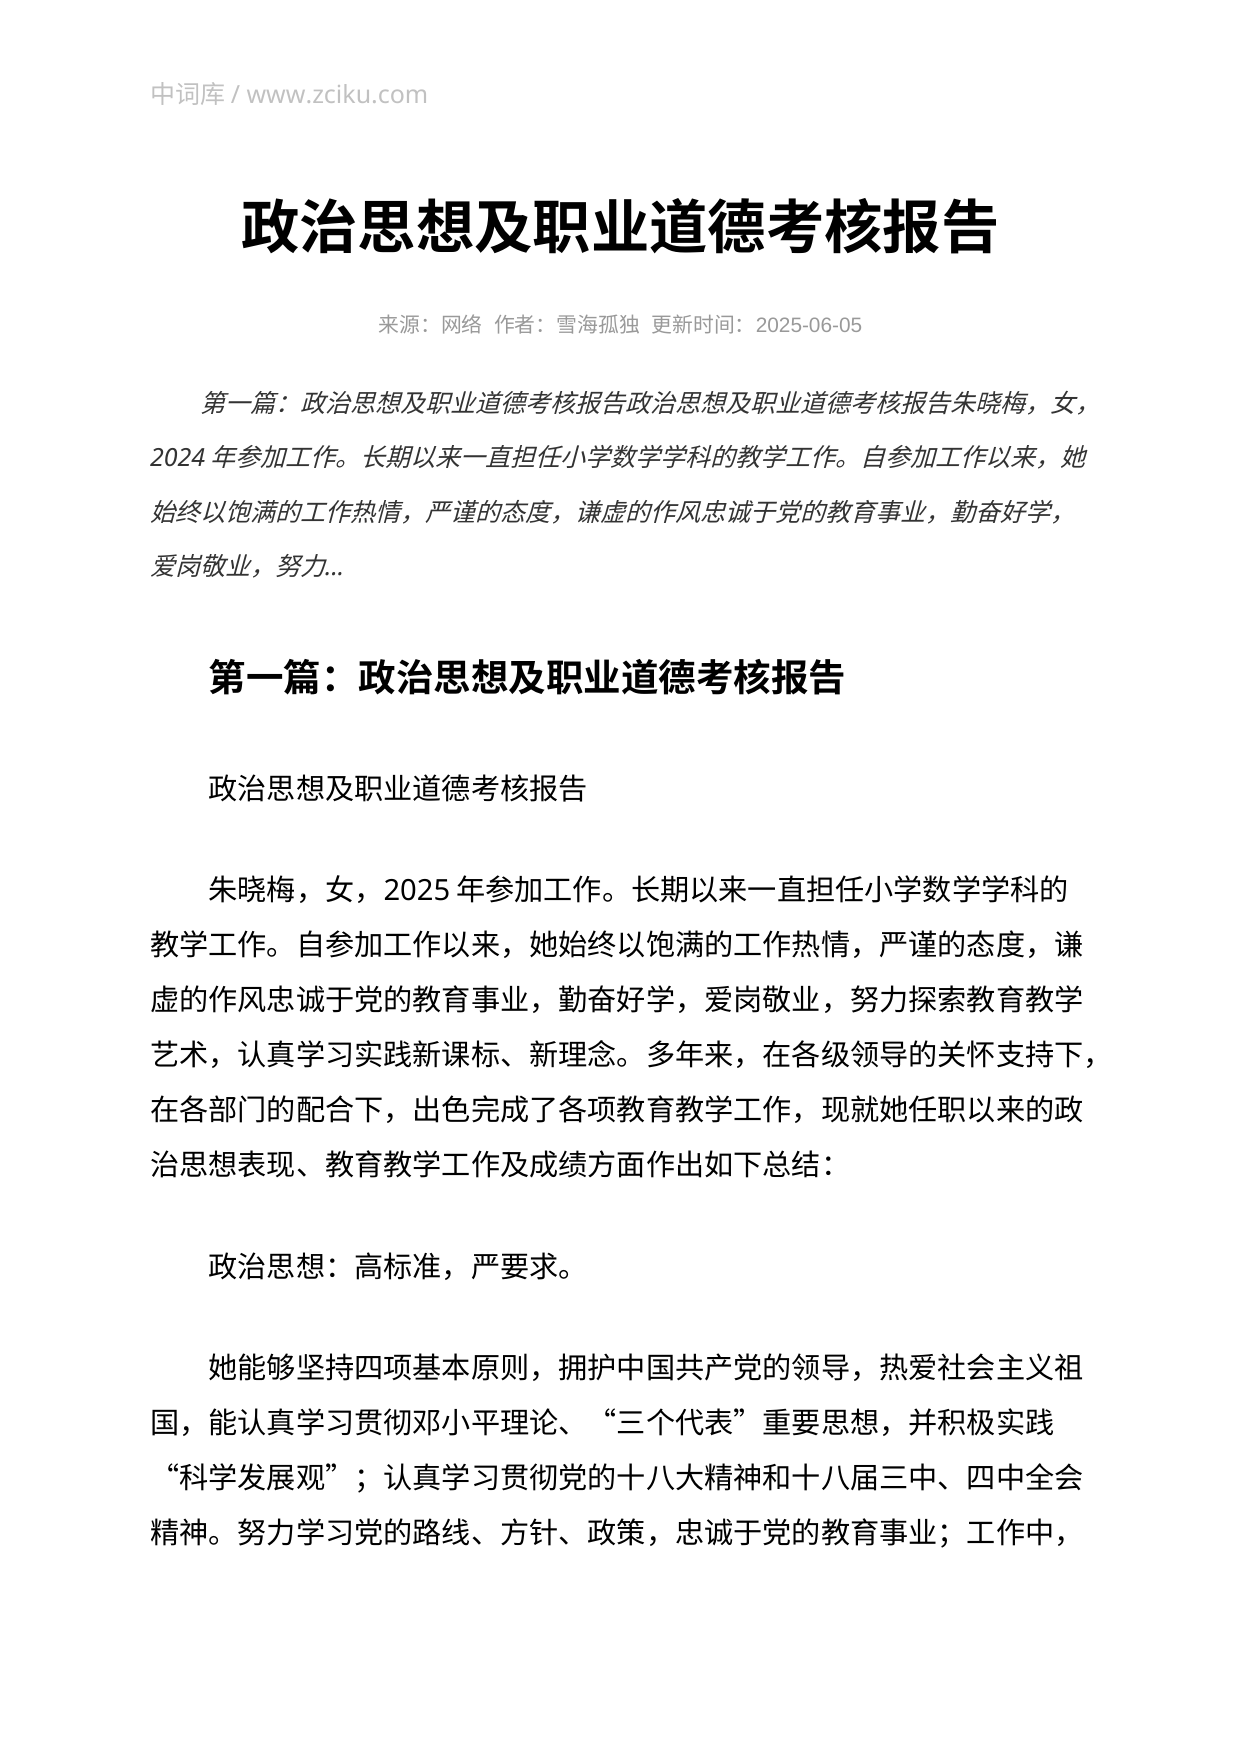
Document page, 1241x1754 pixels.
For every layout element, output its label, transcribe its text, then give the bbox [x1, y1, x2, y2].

text 政治思想：高标准，严要求。 [150, 1243, 1090, 1286]
text 朱晓梅，女，2025年参加工作。长期以来一直担任小学数学学科的教学工作。自参加工作以来，她始终以饱满的工作热情，严谨的态度，谦虚的作风忠诚于党的教育事业，勤奋好学，爱岗敬业，努力探索教育教学艺术，认真学习实践新课标、新理念。多年来，在各级领导的关怀支持下，在各部门的配合下，出色完成了各项教育教学工作，现就她任职以来的政治思想表现、教育教学工作及成绩方面作出如下总结： [150, 867, 1090, 1184]
text 第一篇：政治思想及职业道德考核报告政治思想及职业道德考核报告朱晓梅，女，2024年参加工作。长期以来一直担任小学数学学科的教学工作。自参加工作以来，她始终以饱满的工作热情，严谨的态度，谦虚的作风忠诚于党的教育事业，勤奋好学，爱岗敬业，努力... [150, 383, 1090, 583]
text 来源：网络 作者：雪海孤独 更新时间：2025-06-05 [150, 313, 1090, 337]
text 第一篇：政治思想及职业道德考核报告 [150, 648, 1090, 702]
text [150, 1345, 1090, 1552]
subtitle 政治思想及职业道德考核报告 [150, 181, 1090, 266]
text 政治思想及职业道德考核报告 [150, 765, 1090, 807]
